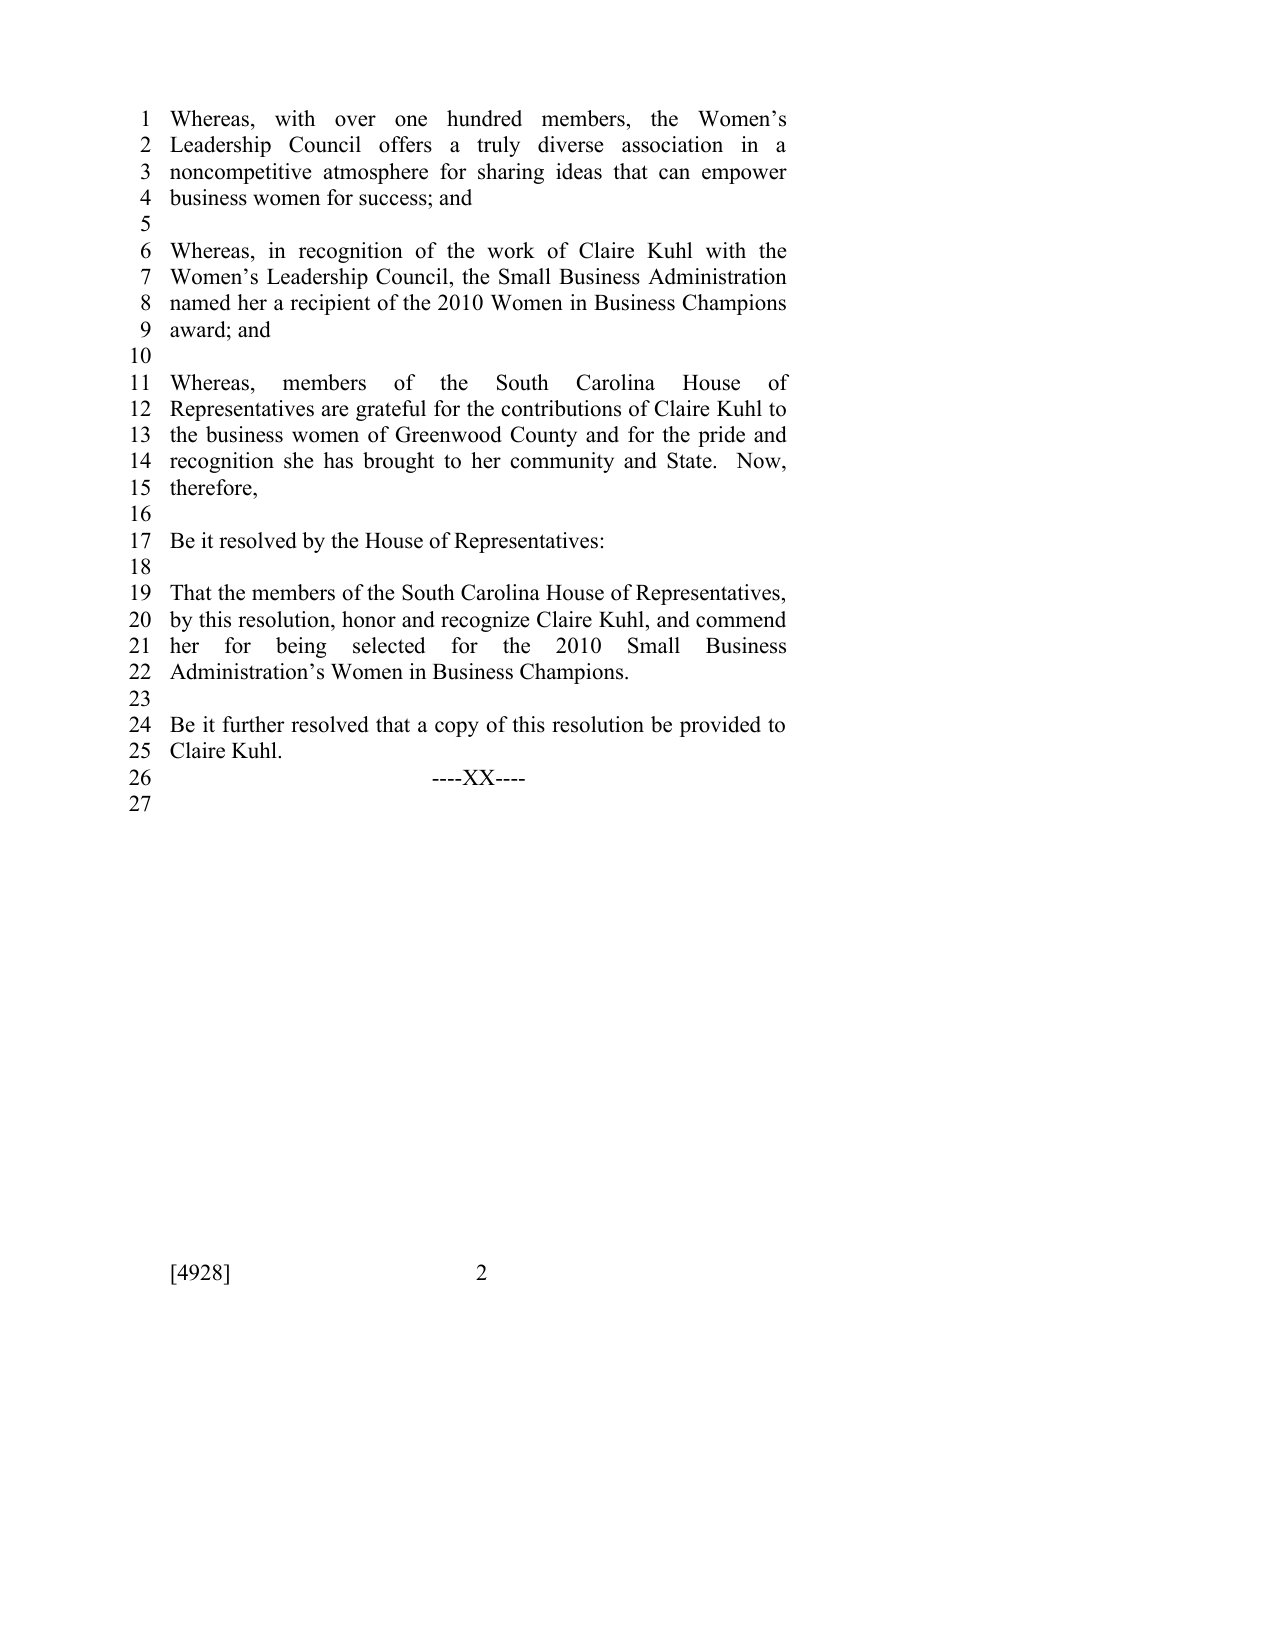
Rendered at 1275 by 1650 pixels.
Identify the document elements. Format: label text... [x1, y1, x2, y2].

text ----XX---- [169, 764, 787, 790]
text That the members of the South Carolina House of Representatives, by this resolution, honor and recognize Claire Kuhl, and commend her for being selected for the 2010 Small Business Administration’s Women in Business Champions. [169, 579, 787, 685]
text Whereas, in recognition of the work of Claire Kuhl with the Women’s Leadership Council, the Small Business Administration named her a recipient of the 2010 Women in Business Champions award; and [169, 237, 787, 342]
text Whereas, with over one hundred members, the Women’s Leadership Council offers a truly diverse association in a noncompetitive atmosphere for sharing ideas that can empower business women for success; and [169, 105, 787, 210]
text Whereas, members of the South Carolina House of Representatives are grateful for the contributions of Claire Kuhl to the business women of Greenwood County and for the pride and recognition she has brought to her community and State. Now, therefore, [169, 368, 787, 500]
text Be it resolved by the House of Representatives: [169, 527, 787, 553]
text Be it further resolved that a copy of this resolution be provided to Claire Kuhl. [169, 711, 787, 764]
